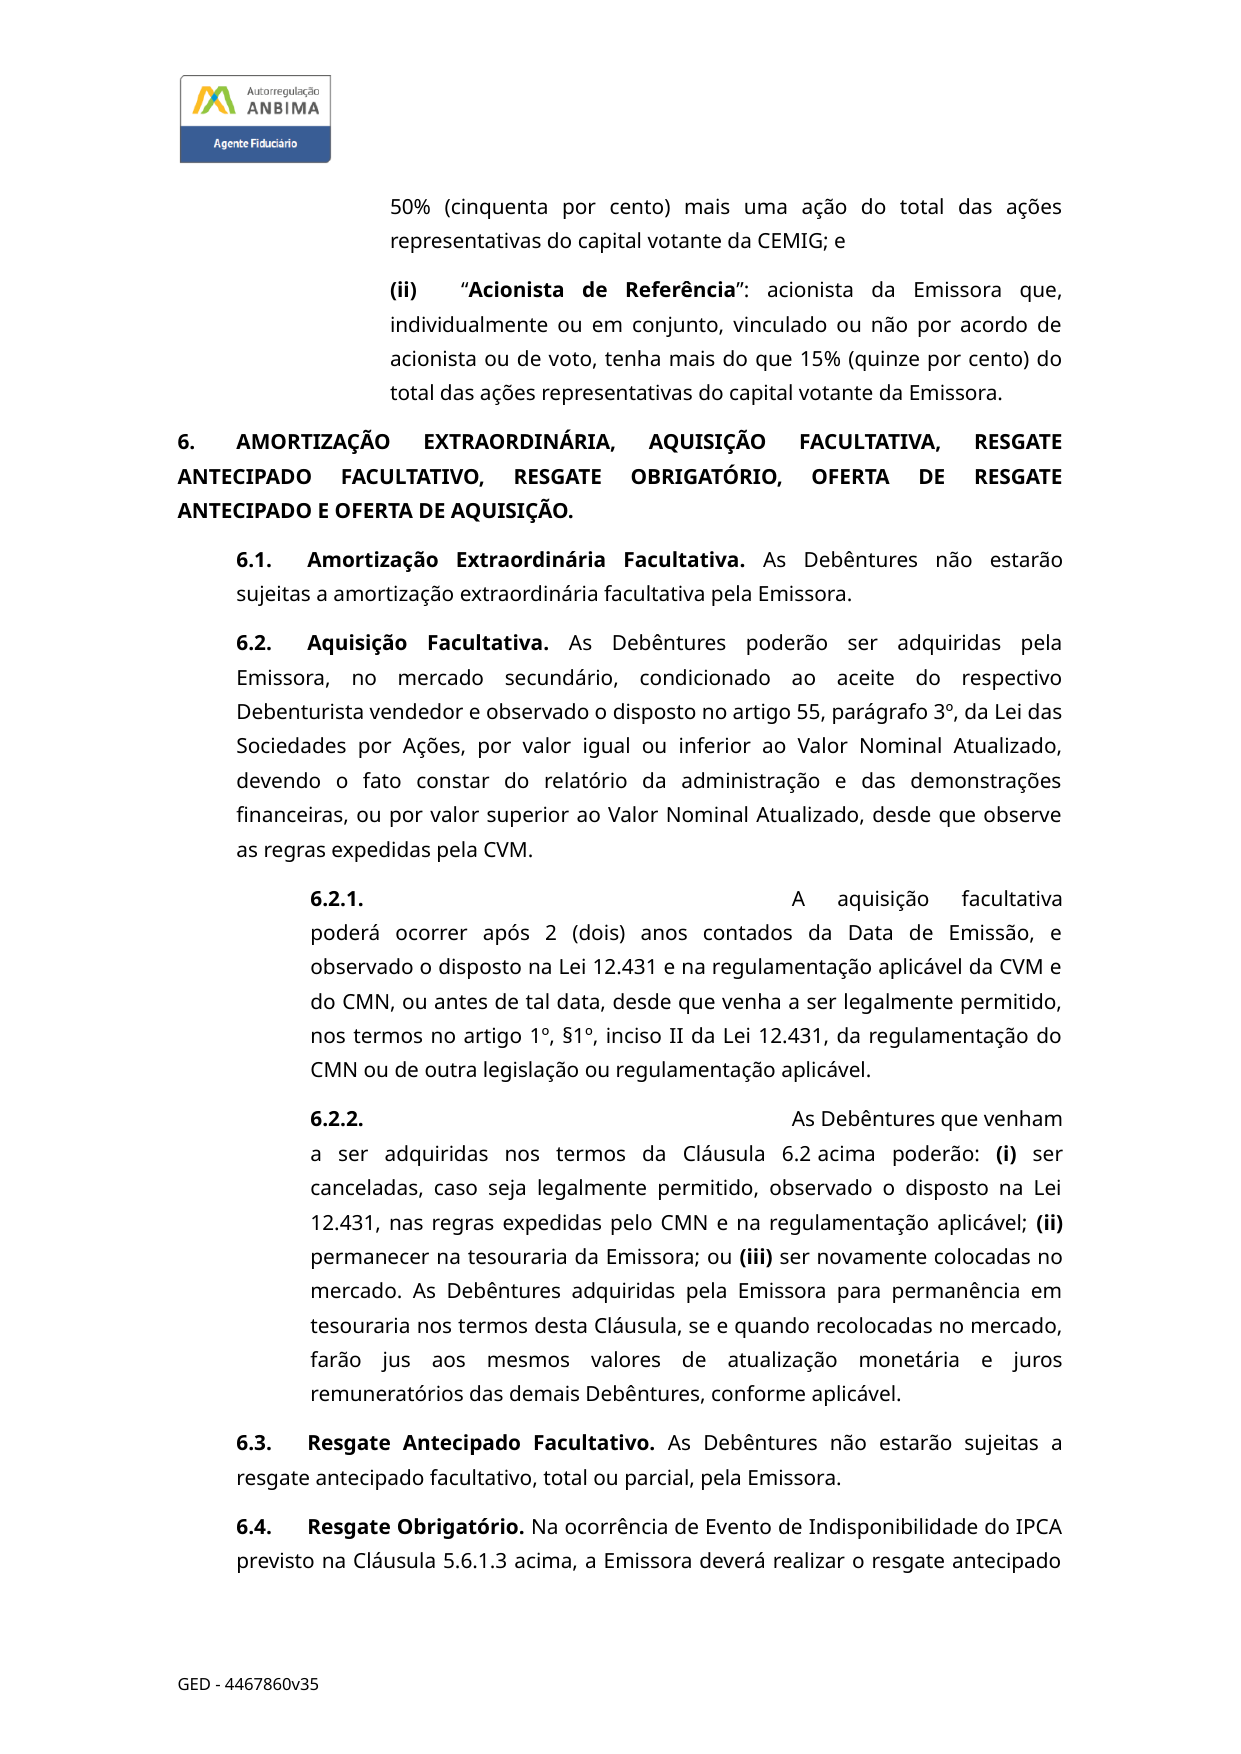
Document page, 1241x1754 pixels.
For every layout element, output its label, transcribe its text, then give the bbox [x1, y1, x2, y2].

text AMORTIZAÇÃO EXTRAORDINÁRIA, AQUISIÇÃO FACULTATIVA, RESGATE ANTECIPADO FACULTATIVO, RESGATE OBRIGATÓRIO, OFERTA DE RESGATE ANTECIPADO E OFERTA DE AQUISIÇÃO. [177, 427, 1063, 524]
text A aquisição facultativa poderá ocorrer após 2 (dois) anos contados da Data de Emissão, e observado o disposto na Lei 12.431 e na regulamentação aplicável da CVM e do CMN, ou antes de tal data, desde que venha a ser legalmente permitido, nos termos no artigo 1º, §1º, inciso II da Lei 12.431, da regulamentação do CMN ou de outra legislação ou regulamentação aplicável. [310, 884, 1063, 1084]
text Resgate Antecipado Facultativo. As Debêntures não estarão sujeitas a resgate antecipado facultativo, total ou parcial, pela Emissora. [236, 1428, 1063, 1491]
text Aquisição Facultativa. As Debêntures poderão ser adquiridas pela Emissora, no mercado secundário, condicionado ao aceite do respectivo Debenturista vendedor e observado o disposto no artigo 55, parágrafo 3º, da Lei das Sociedades por Ações, por valor igual ou inferior ao Valor Nominal Atualizado, devendo o fato constar do relatório da administração e das demonstrações financeiras, ou por valor superior ao Valor Nominal Atualizado, desde que observe as regras expedidas pela CVM. [236, 628, 1063, 863]
text Amortização Extraordinária Facultativa. As Debêntures não estarão sujeitas a amortização extraordinária facultativa pela Emissora. [236, 545, 1063, 608]
list “Acionista de Referência”: acionista da Emissora que, individualmente ou em conjunto, vinculado ou não por acordo de acionista ou de voto, tenha mais do que 15% (quinze por cento) do total das ações representativas do capital votante da Emissora. [390, 275, 1063, 407]
text As Debêntures que venham a ser adquiridas nos termos da Cláusula 6.2 acima poderão: (i) ser canceladas, caso seja legalmente permitido, observado o disposto na Lei 12.431, nas regras expedidas pelo CMN e na regulamentação aplicável; (ii) permanecer na tesouraria da Emissora; ou (iii) ser novamente colocadas no mercado. As Debêntures adquiridas pela Emissora para permanência em tesouraria nos termos desta Cláusula, se e quando recolocadas no mercado, farão jus aos mesmos valores de atualização monetária e juros remuneratórios das demais Debêntures, conforme aplicável. [310, 1104, 1063, 1408]
picture [177, 73, 334, 166]
